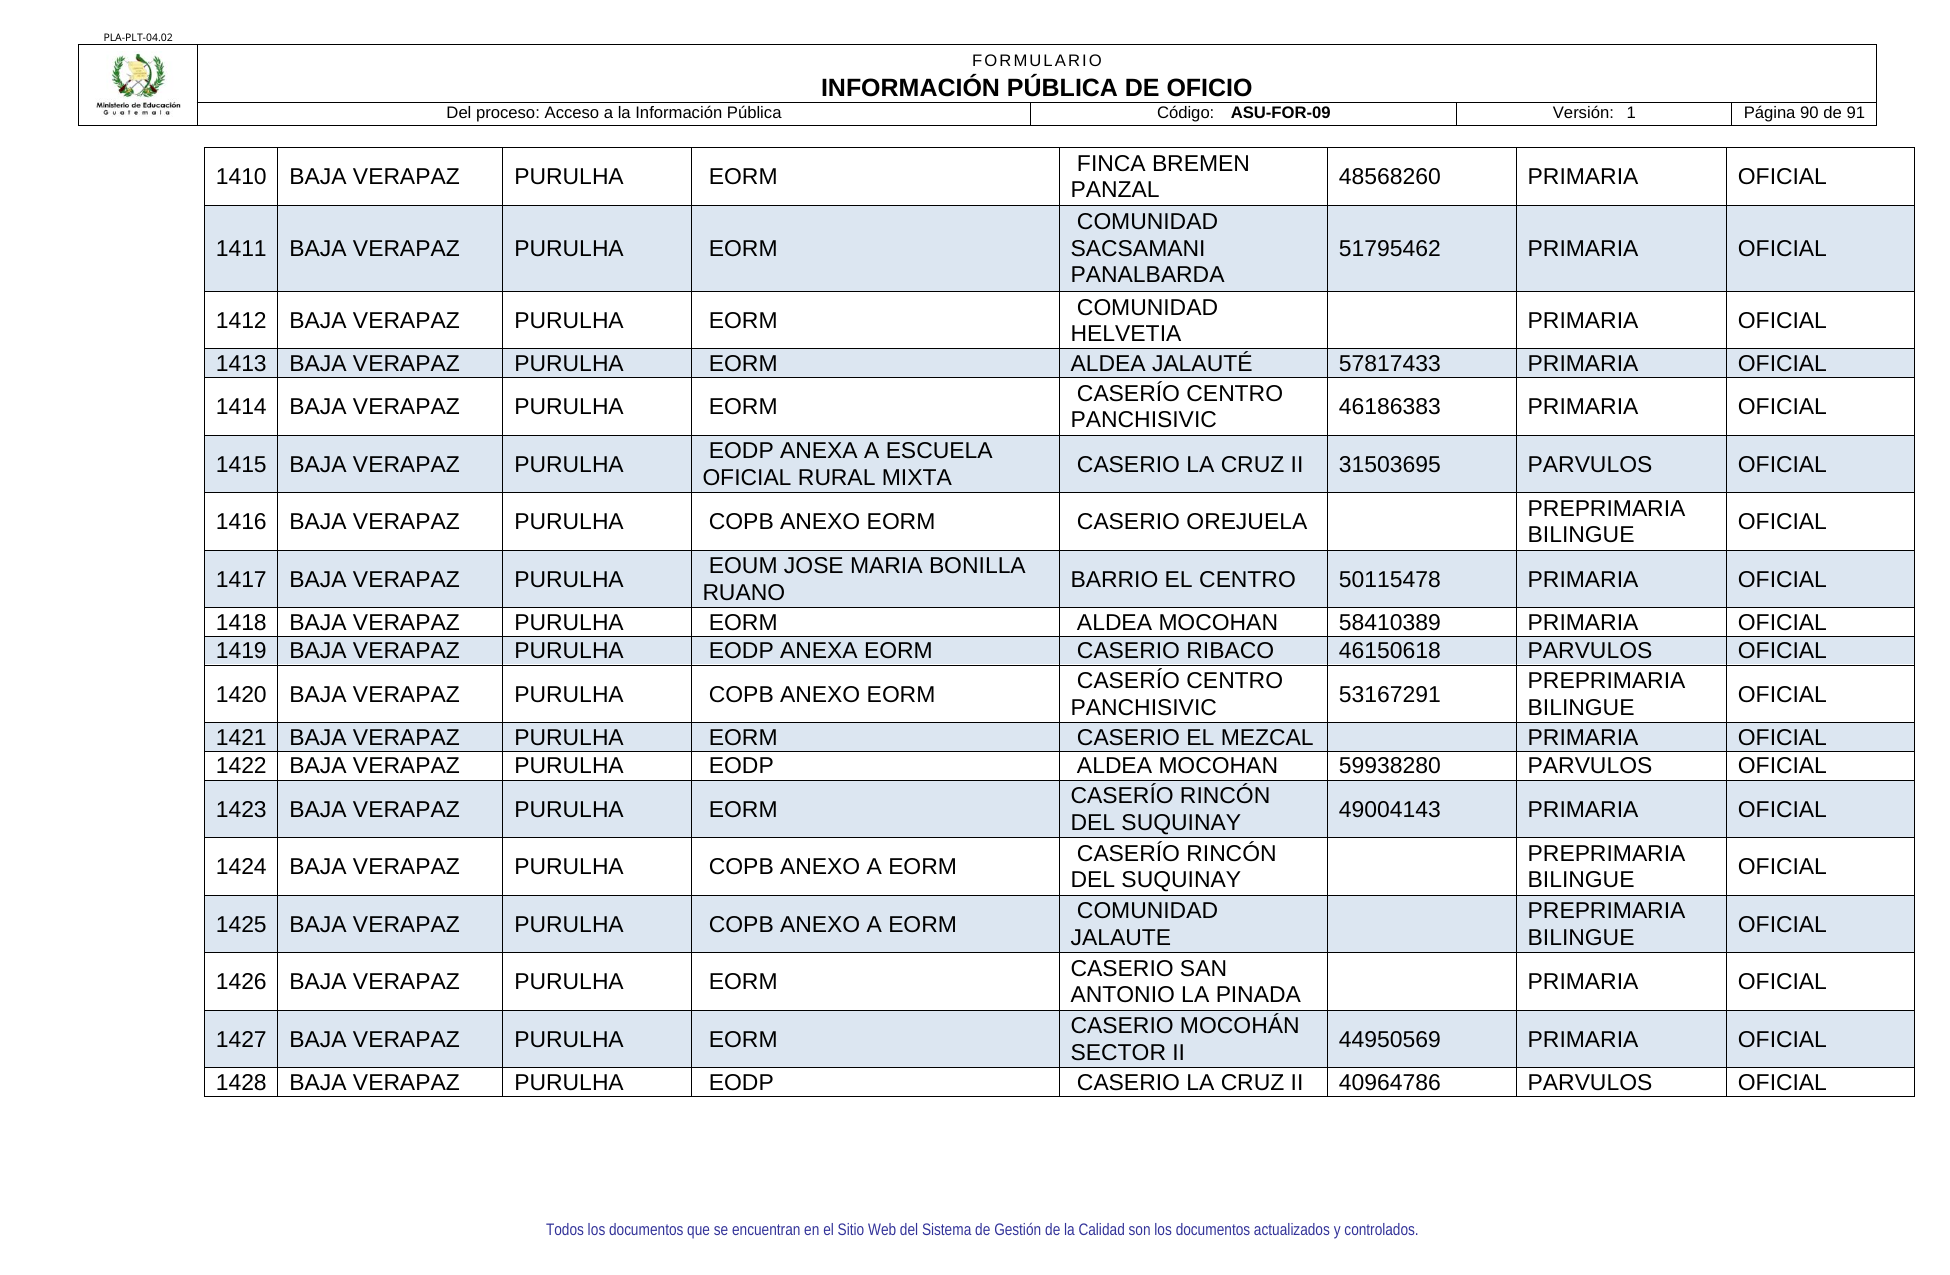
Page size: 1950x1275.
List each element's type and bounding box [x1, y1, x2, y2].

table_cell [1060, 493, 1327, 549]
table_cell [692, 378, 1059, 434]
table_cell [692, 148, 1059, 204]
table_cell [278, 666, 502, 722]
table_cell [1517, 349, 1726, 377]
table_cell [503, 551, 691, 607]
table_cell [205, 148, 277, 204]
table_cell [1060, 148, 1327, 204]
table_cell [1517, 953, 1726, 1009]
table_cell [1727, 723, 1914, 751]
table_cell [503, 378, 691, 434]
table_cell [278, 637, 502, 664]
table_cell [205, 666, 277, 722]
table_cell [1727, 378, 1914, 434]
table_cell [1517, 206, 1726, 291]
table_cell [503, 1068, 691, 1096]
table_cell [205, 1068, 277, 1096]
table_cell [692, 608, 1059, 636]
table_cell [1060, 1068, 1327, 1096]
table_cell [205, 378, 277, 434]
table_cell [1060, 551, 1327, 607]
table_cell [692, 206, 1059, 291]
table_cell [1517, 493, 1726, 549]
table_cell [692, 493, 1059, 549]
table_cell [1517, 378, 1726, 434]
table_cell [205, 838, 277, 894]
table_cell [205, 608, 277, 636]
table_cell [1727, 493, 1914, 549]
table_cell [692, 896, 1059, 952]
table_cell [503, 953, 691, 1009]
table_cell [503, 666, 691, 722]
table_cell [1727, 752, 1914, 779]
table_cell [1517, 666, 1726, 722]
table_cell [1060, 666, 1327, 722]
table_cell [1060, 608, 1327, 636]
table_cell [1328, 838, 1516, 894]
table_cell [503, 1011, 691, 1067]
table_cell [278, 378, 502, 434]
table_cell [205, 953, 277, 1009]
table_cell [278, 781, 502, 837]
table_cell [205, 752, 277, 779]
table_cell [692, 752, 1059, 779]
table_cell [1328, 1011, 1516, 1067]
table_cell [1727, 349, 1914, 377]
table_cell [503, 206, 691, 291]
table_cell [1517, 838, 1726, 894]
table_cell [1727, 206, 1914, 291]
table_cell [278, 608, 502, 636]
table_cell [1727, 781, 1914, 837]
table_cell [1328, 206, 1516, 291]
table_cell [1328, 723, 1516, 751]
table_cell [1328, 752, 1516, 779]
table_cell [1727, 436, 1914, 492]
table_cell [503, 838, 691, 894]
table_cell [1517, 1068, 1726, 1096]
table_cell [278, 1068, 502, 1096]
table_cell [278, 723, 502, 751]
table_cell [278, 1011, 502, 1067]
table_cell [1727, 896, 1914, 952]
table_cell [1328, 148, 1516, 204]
picture [95, 51, 181, 117]
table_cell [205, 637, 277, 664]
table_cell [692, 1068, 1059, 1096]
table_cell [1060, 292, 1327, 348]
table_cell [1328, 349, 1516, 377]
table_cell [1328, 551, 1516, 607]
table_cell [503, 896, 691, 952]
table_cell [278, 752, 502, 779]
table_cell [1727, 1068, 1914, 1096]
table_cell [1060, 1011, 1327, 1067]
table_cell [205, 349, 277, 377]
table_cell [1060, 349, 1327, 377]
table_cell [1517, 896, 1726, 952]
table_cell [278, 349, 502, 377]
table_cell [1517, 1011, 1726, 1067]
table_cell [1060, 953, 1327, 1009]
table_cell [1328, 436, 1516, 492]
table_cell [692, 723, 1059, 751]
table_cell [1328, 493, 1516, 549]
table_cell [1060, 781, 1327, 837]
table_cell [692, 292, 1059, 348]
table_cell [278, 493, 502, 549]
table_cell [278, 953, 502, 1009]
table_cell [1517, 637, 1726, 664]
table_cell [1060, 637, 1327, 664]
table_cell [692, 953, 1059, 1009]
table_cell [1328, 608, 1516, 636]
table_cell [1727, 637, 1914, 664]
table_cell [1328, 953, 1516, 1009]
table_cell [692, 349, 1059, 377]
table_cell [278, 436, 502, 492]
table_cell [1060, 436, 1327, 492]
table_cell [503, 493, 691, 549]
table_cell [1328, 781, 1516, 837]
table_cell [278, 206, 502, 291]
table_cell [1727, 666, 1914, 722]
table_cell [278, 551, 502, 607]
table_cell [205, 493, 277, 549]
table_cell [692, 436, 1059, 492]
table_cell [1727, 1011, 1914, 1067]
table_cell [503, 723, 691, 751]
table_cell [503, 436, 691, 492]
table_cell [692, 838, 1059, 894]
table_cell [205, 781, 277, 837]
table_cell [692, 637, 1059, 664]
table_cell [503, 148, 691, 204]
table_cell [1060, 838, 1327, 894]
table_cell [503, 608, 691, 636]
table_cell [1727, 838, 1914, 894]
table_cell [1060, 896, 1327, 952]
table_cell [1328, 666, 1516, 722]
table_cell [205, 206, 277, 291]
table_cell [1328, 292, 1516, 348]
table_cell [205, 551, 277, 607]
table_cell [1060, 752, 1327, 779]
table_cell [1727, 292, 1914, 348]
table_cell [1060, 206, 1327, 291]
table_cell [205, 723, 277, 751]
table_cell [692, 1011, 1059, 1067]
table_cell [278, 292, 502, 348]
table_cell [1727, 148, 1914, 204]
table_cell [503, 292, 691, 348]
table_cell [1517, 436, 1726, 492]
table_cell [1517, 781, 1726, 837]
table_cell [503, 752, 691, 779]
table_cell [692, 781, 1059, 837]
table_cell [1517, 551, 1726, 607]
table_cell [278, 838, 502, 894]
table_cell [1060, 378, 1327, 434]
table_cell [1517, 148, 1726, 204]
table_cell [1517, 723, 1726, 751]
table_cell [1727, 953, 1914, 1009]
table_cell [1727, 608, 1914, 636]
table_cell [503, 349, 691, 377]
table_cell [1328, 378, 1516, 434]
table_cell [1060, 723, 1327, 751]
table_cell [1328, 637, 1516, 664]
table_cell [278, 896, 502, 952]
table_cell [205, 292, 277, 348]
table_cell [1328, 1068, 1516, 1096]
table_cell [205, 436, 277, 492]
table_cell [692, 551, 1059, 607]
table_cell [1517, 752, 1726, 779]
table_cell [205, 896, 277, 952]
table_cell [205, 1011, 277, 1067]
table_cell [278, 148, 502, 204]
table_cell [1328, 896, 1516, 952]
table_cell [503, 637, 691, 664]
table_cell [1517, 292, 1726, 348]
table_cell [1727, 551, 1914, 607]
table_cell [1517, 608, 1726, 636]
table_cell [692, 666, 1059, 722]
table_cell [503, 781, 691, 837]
